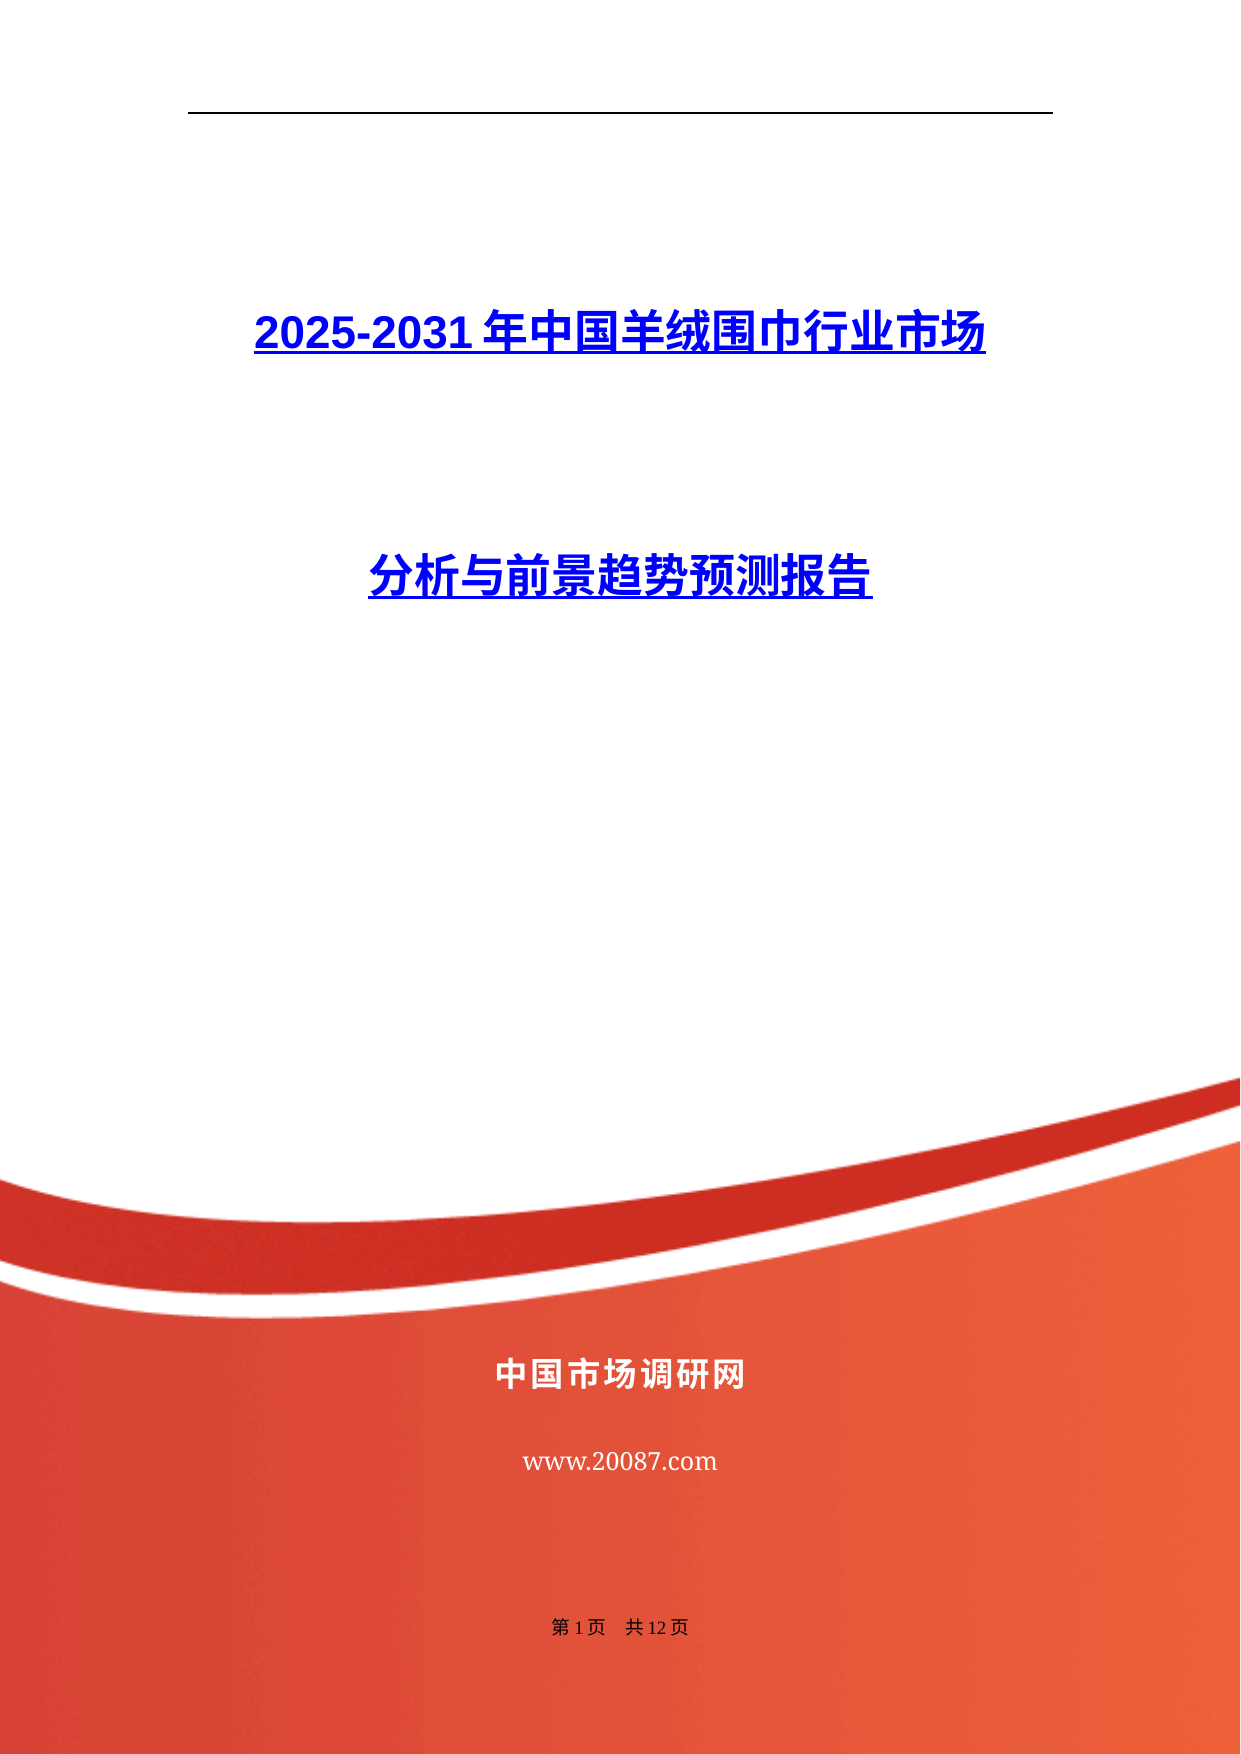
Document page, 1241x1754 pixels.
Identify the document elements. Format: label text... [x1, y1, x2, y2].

subtitle 中国市场调研网 [187, 1339, 1053, 1404]
picture [0, 1006, 1241, 1754]
text www.20087.com [187, 1428, 1053, 1493]
table_header 2025-2031年中国羊绒围巾行业市场分析与前景趋势预测报告 [188, 207, 1053, 773]
